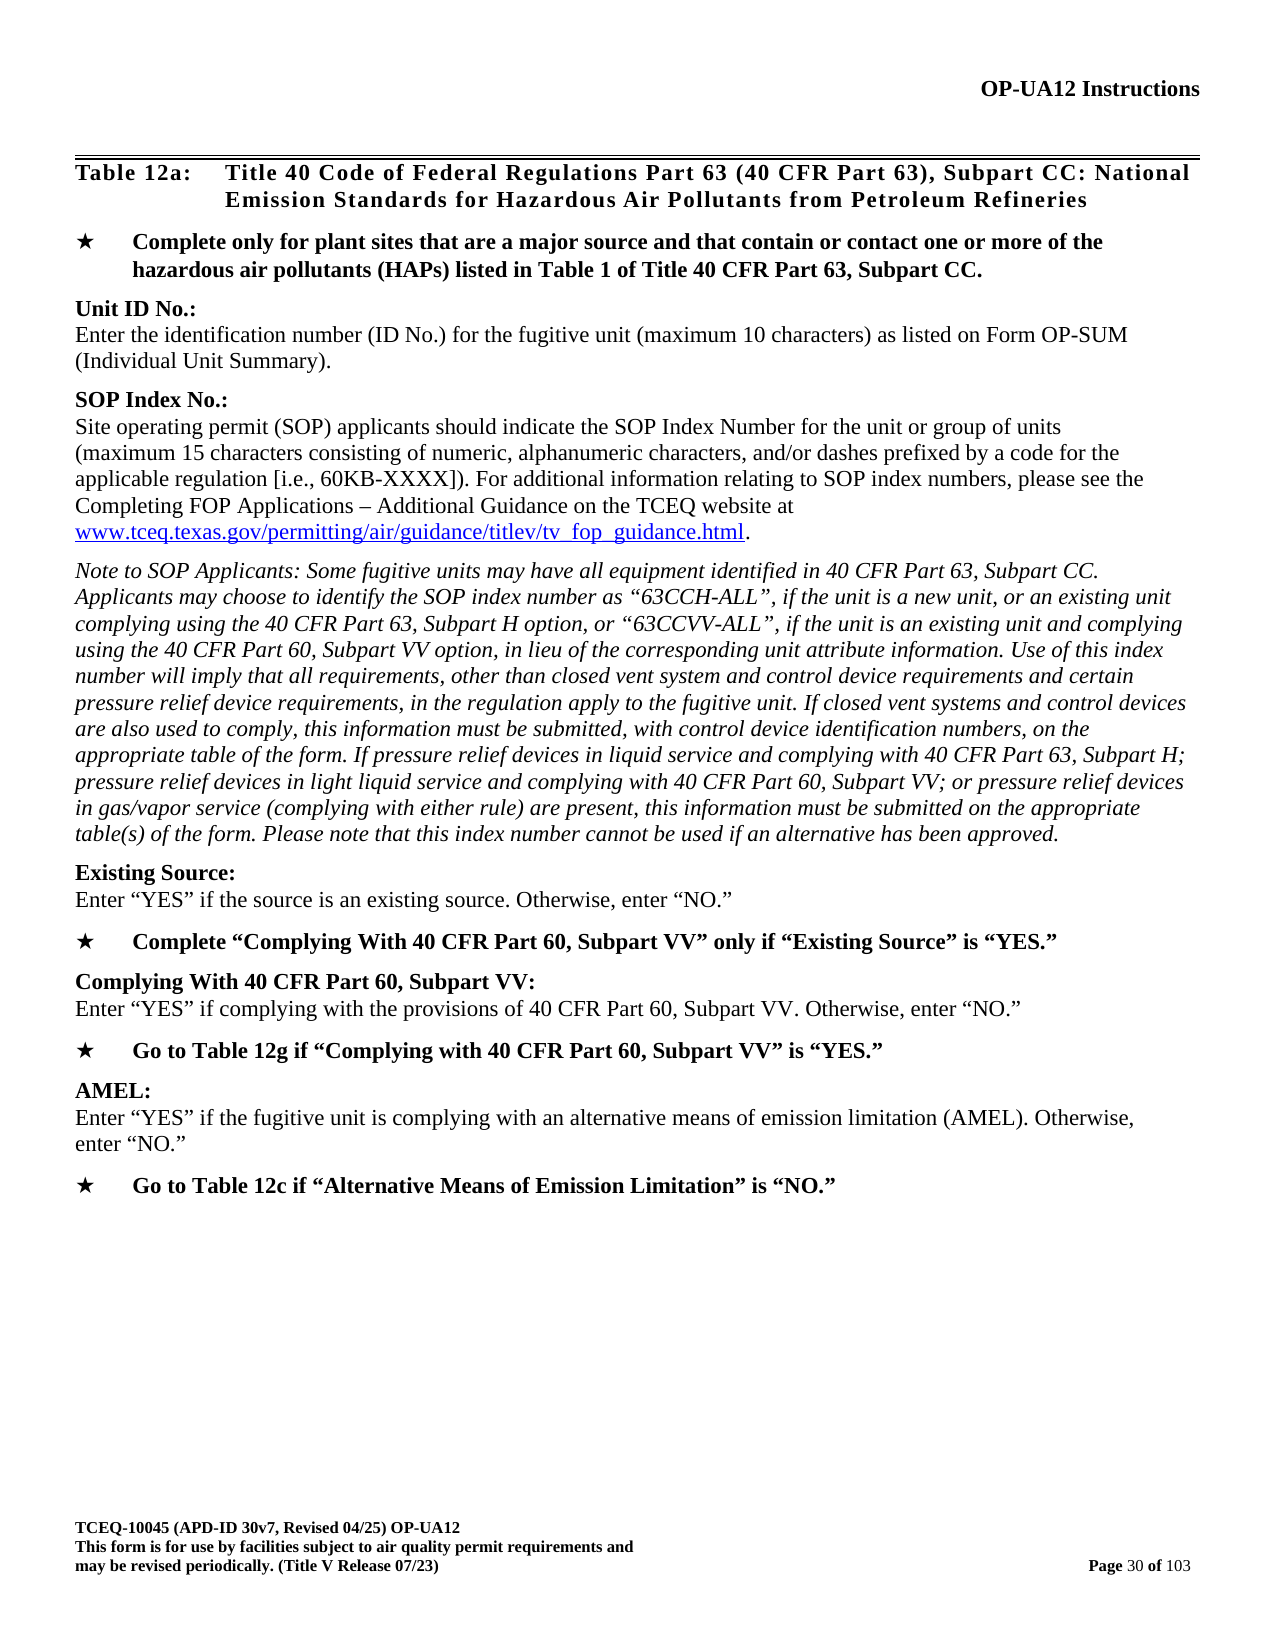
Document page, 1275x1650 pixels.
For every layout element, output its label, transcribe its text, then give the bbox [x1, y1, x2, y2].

list Complete only for plant sites that are a major source and that contain or contact one or more of the hazardous air pollutants (HAPs) listed in Table 1 of Title 40 CFR Part 63, Subpart CC. [75, 225, 1200, 282]
text Enter “YES” if complying with the provisions of 40 CFR Part 60, Subpart VV. Otherwise, enter “NO.” [75, 995, 1200, 1021]
text AMEL: [75, 1077, 1200, 1104]
text Note to SOP Applicants: Some fugitive units may have all equipment identified in 40 CFR Part 63, Subpart CC. Applicants may choose to identify the SOP index number as “63CCH-ALL”, if the unit is a new unit, or an existing unit complying using the 40 CFR Part 63, Subpart H option, or “63CCVV-ALL”, if the unit is an existing unit and complying using the 40 CFR Part 60, Subpart VV option, in lieu of the corresponding unit attribute information. Use of this index number will imply that all requirements, other than closed vent system and control device requirements and certain pressure relief device requirements, in the regulation apply to the fugitive unit. If closed vent systems and control devices are also used to comply, this information must be submitted, with control device identification numbers, on the appropriate table of the form. If pressure relief devices in liquid service and complying with 40 CFR Part 63, Subpart H; pressure relief devices in light liquid service and complying with 40 CFR Part 60, Subpart VV; or pressure relief devices in gas/vapor service (complying with either rule) are present, this information must be submitted on the appropriate table(s) of the form. Please note that this index number cannot be used if an alternative has been approved. [75, 557, 1200, 847]
list Complete “Complying With 40 CFR Part 60, Subpart VV” only if “Existing Source” is “YES.” [75, 924, 1200, 956]
text Enter “YES” if the source is an existing source. Otherwise, enter “NO.” [75, 886, 1200, 912]
text SOP Index No.: [75, 386, 1200, 413]
text Existing Source: [75, 859, 1200, 886]
text Enter the identification number (ID No.) for the fugitive unit (maximum 10 characters) as listed on Form OP-SUM (Individual Unit Summary). [75, 321, 1200, 374]
text Unit ID No.: [75, 295, 1200, 321]
text Enter “YES” if the fugitive unit is complying with an alternative means of emission limitation (AMEL). Otherwise, enter “NO.” [75, 1104, 1200, 1156]
list Go to Table 12g if “Complying with 40 CFR Part 60, Subpart VV” is “YES.” [75, 1033, 1200, 1065]
text Complying With 40 CFR Part 60, Subpart VV: [75, 968, 1200, 995]
text Site operating permit (SOP) applicants should indicate the SOP Index Number for the unit or group of units (maximum 15 characters consisting of numeric, alphanumeric characters, and/or dashes prefixed by a code for the applicable regulation [i.e., 60KB-XXXX]). For additional information relating to SOP index numbers, please see the Completing FOP Applications – Additional Guidance on the TCEQ website at www.tceq.texas.gov/permitting/air/guidance/titlev/tv_fop_guidance.html. [75, 413, 1200, 544]
list Go to Table 12c if “Alternative Means of Emission Limitation” is “NO.” [75, 1169, 1200, 1200]
subtitle Table 12a: Title 40 Code of Federal Regulations Part 63 (40 CFR Part 63), Subpart CC: National Emission Standards for Hazardous Air Pollutants from Petroleum Refineries [75, 160, 1200, 212]
